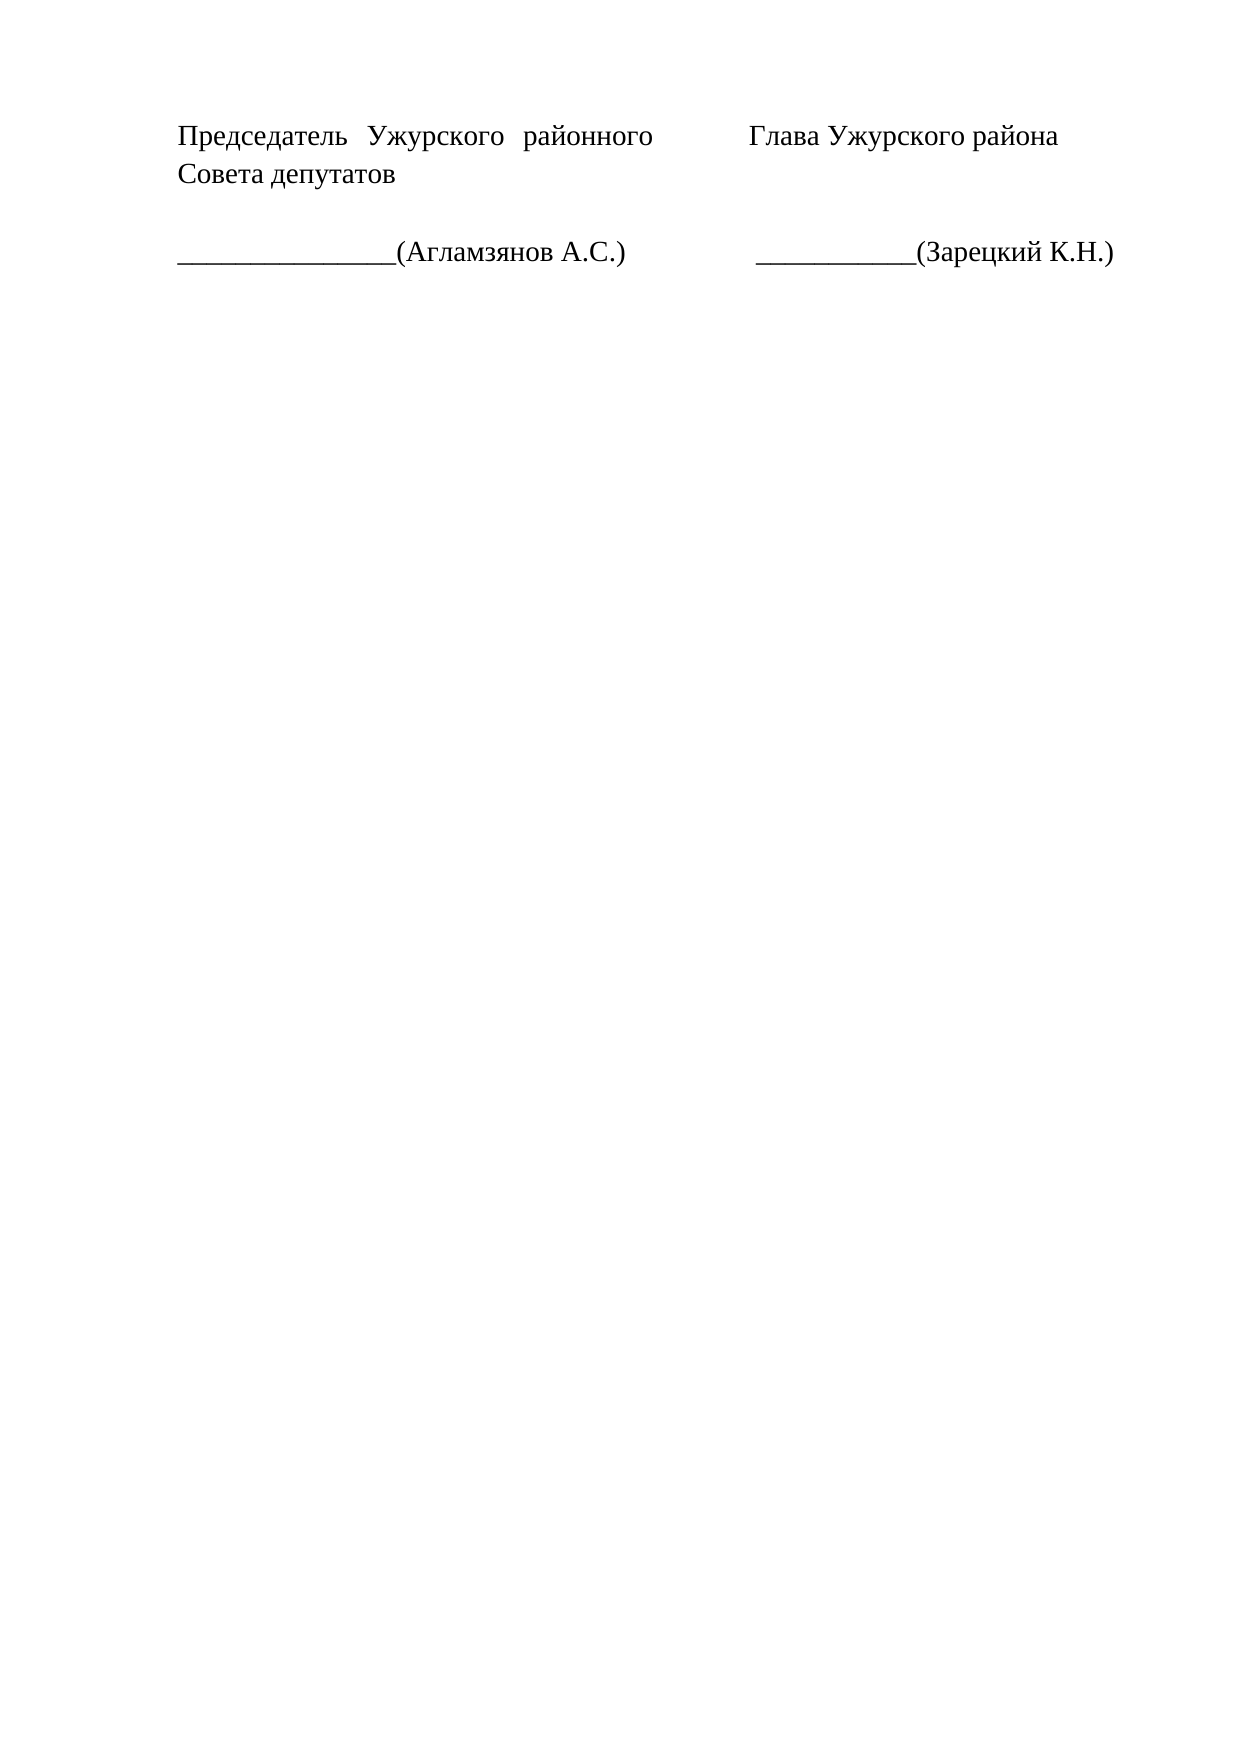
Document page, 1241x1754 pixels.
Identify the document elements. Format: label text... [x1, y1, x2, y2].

table_header Председатель Ужурского районного Совета депутатов _______________(Агламзянов А.С.) [166, 118, 664, 271]
table_header Глава Ужурского района ___________(Зарецкий К.Н.) [664, 118, 1163, 271]
